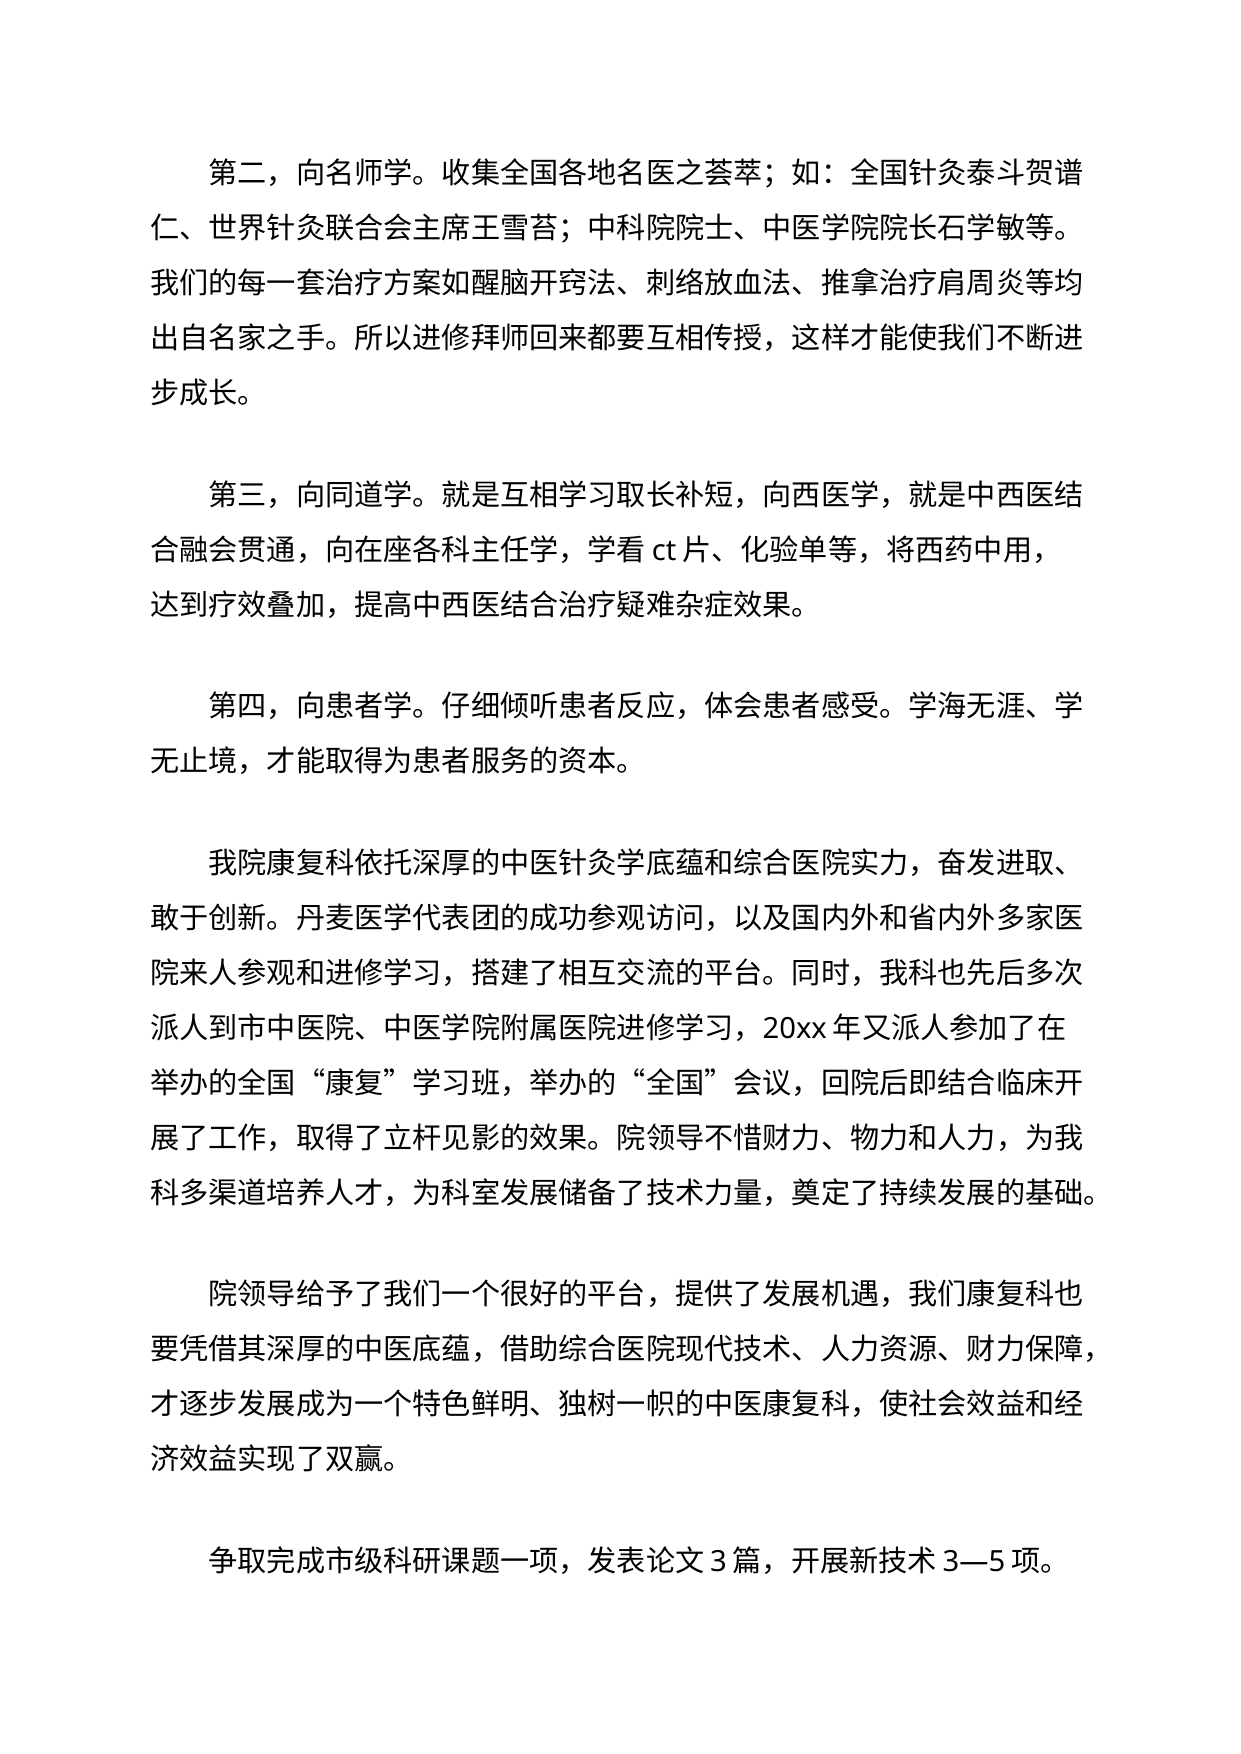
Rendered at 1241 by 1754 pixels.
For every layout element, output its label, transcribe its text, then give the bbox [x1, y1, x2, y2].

text 第二，向名师学。收集全国各地名医之荟萃；如：全国针灸泰斗贺谱仁、世界针灸联合会主席王雪苔；中科院院士、中医学院院长石学敏等。我们的每一套治疗方案如醒脑开窍法、刺络放血法、推拿治疗肩周炎等均出自名家之手。所以进修拜师回来都要互相传授，这样才能使我们不断进步成长。 [150, 150, 1090, 412]
text 第四，向患者学。仔细倾听患者反应，体会患者感受。学海无涯、学无止境，才能取得为患者服务的资本。 [150, 683, 1090, 780]
text 第三，向同道学。就是互相学习取长补短，向西医学，就是中西医结合融会贯通，向在座各科主任学，学看ct片、化验单等，将西药中用，达到疗效叠加，提高中西医结合治疗疑难杂症效果。 [150, 471, 1090, 623]
text 争取完成市级科研课题一项，发表论文3篇，开展新技术3—5项。 [150, 1537, 1090, 1580]
text 我院康复科依托深厚的中医针灸学底蕴和综合医院实力，奋发进取、敢于创新。丹麦医学代表团的成功参观访问，以及国内外和省内外多家医院来人参观和进修学习，搭建了相互交流的平台。同时，我科也先后多次派人到市中医院、中医学院附属医院进修学习，20xx年又派人参加了在举办的全国“康复”学习班，举办的“全国”会议，回院后即结合临床开展了工作，取得了立杆见影的效果。院领导不惜财力、物力和人力，为我科多渠道培养人才，为科室发展储备了技术力量，奠定了持续发展的基础。 [150, 840, 1090, 1211]
text 院领导给予了我们一个很好的平台，提供了发展机遇，我们康复科也要凭借其深厚的中医底蕴，借助综合医院现代技术、人力资源、财力保障，才逐步发展成为一个特色鲜明、独树一帜的中医康复科，使社会效益和经济效益实现了双赢。 [150, 1271, 1090, 1478]
